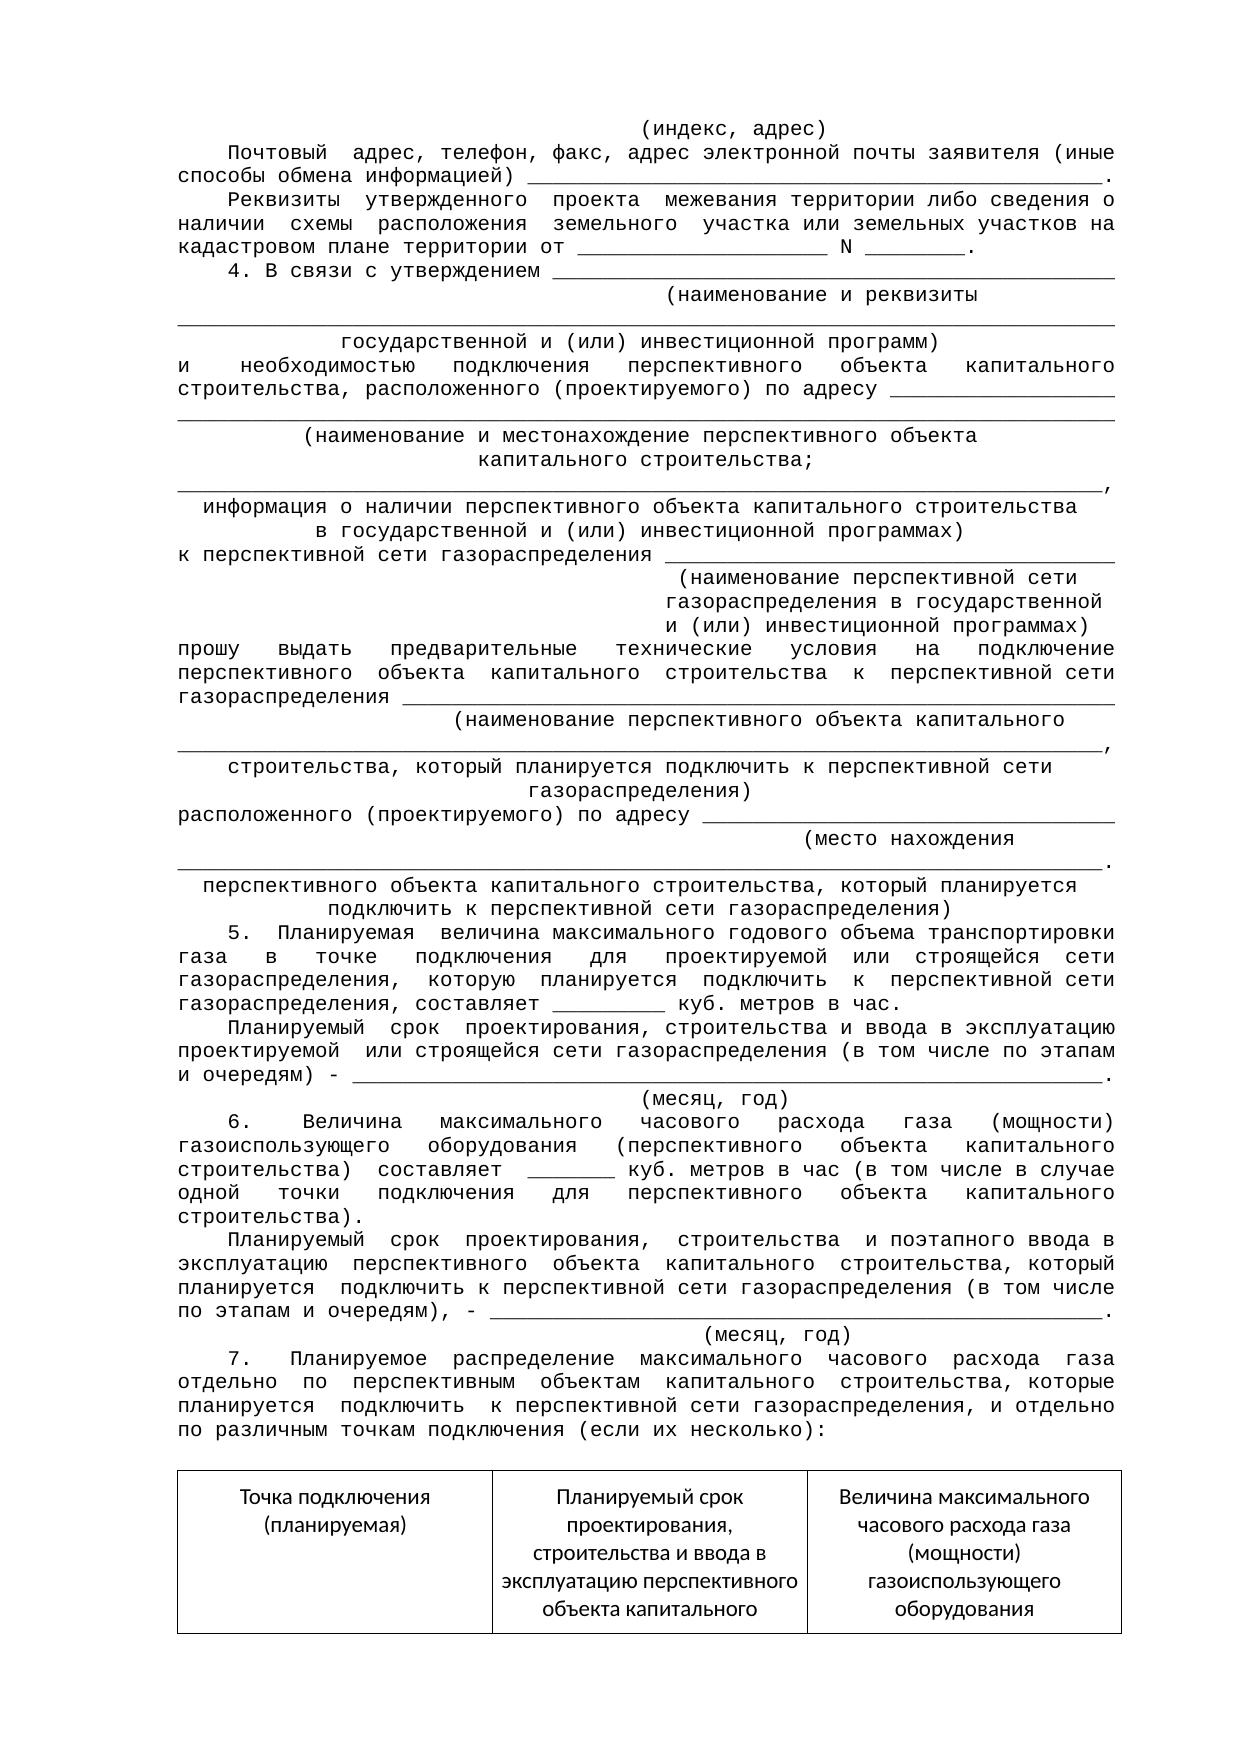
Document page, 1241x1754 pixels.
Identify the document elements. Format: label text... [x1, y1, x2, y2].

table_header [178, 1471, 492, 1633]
text строительства, расположенного (проектируемого) по адресу __________________ [177, 378, 1152, 402]
text __________________________________________________________________________, [177, 473, 1152, 496]
text ___________________________________________________________________________ [177, 402, 1152, 426]
text (наименование перспективного объекта капитального [177, 709, 1152, 733]
text (наименование и реквизиты [177, 284, 1152, 307]
text кадастровом плане территории от ____________________ N ________. [177, 236, 1152, 260]
text прошу выдать предварительные технические условия на подключение [177, 638, 1152, 662]
text государственной и (или) инвестиционной программ) [177, 331, 1152, 354]
text перспективного объекта капитального строительства к перспективной сети [177, 662, 1152, 686]
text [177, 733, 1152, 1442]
text наличии схемы расположения земельного участка или земельных участков на [177, 213, 1152, 236]
text (индекс, адрес) [177, 118, 1152, 142]
text Почтовый адрес, телефон, факс, адрес электронной почты заявителя (иные [177, 142, 1152, 165]
text (наименование и местонахождение перспективного объекта [177, 426, 1152, 449]
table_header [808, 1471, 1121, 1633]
text газораспределения в государственной [177, 591, 1152, 615]
text ___________________________________________________________________________ [177, 307, 1152, 331]
text информация о наличии перспективного объекта капитального строительства [177, 496, 1152, 520]
text и (или) инвестиционной программах) [177, 615, 1152, 638]
text капитального строительства; [177, 449, 1152, 473]
text способы обмена информацией) ______________________________________________. [177, 165, 1152, 189]
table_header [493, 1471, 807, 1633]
text 4. В связи с утверждением _____________________________________________ [177, 260, 1152, 284]
text (наименование перспективной сети [177, 567, 1152, 591]
text к перспективной сети газораспределения ____________________________________ [177, 544, 1152, 567]
text в государственной и (или) инвестиционной программах) [177, 520, 1152, 544]
text газораспределения _________________________________________________________ [177, 686, 1152, 709]
text и необходимостью подключения перспективного объекта капитального [177, 354, 1152, 378]
text Реквизиты утвержденного проекта межевания территории либо сведения о [177, 189, 1152, 213]
